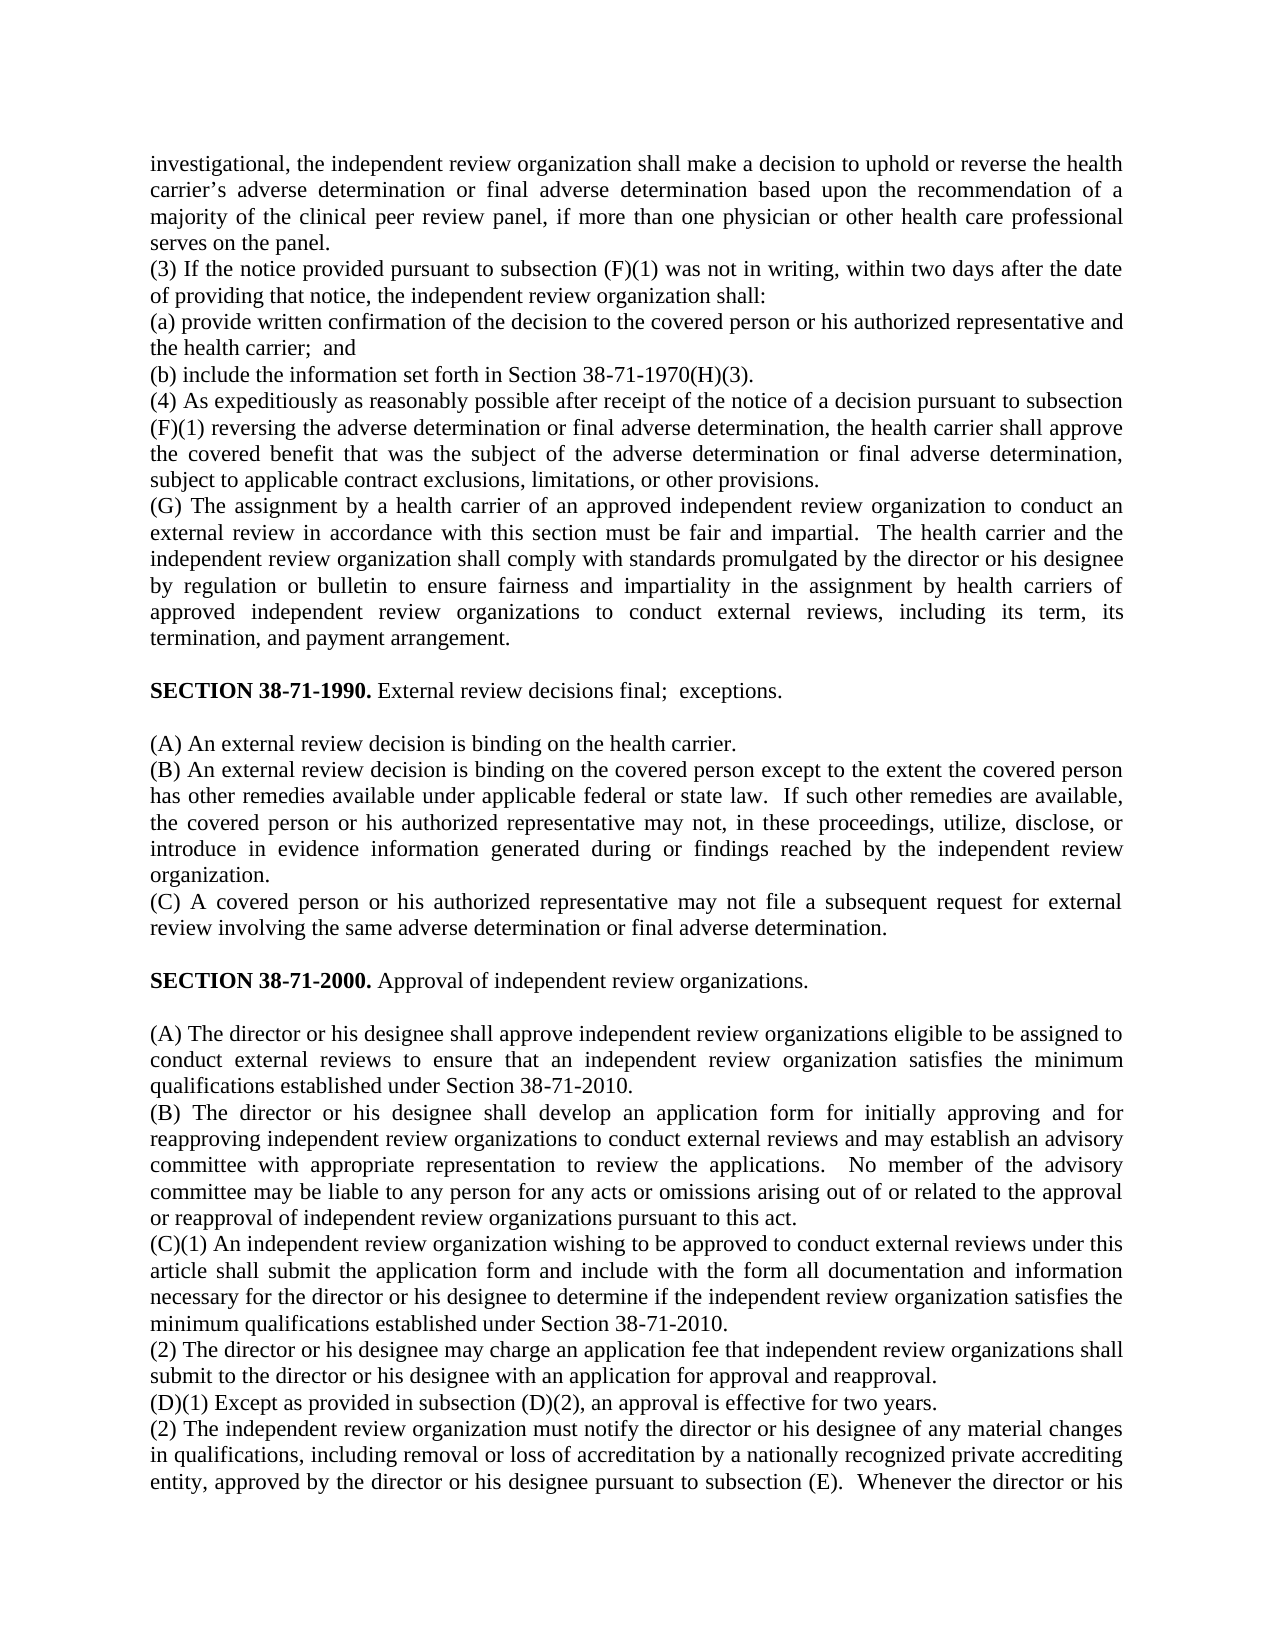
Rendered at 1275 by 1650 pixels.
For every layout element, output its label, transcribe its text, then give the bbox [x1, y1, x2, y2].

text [150, 1415, 1125, 1494]
text (G) The assignment by a health carrier of an approved independent review organization to conduct an external review in accordance with this section must be fair and impartial. The health carrier and the independent review organization shall comply with standards promulgated by the director or his designee by regulation or bulletin to ensure fairness and impartiality in the assignment by health carriers of approved independent review organizations to conduct external reviews, including its term, its termination, and payment arrangement. [150, 493, 1125, 651]
text (b) include the information set forth in Section 38-71-1970(H)(3). [150, 361, 1125, 387]
text SECTION 38-71-1990. External review decisions final; exceptions. [150, 677, 1125, 703]
text (a) provide written confirmation of the decision to the covered person or his authorized representative and the health carrier; and [150, 308, 1125, 361]
text (A) The director or his designee shall approve independent review organizations eligible to be assigned to conduct external reviews to ensure that an independent review organization satisfies the minimum qualifications established under Section 38-71-2010. [150, 1020, 1125, 1099]
text (C)(1) An independent review organization wishing to be approved to conduct external reviews under this article shall submit the application form and include with the form all documentation and information necessary for the director or his designee to determine if the independent review organization satisfies the minimum qualifications established under Section 38-71-2010. [150, 1231, 1125, 1336]
text SECTION 38-71-2000. Approval of independent review organizations. [150, 967, 1125, 993]
text (2) The director or his designee may charge an application fee that independent review organizations shall submit to the director or his designee with an application for approval and reapproval. [150, 1336, 1125, 1389]
text (C) A covered person or his authorized representative may not file a subsequent request for external review involving the same adverse determination or final adverse determination. [150, 888, 1125, 941]
text (4) As expeditiously as reasonably possible after receipt of the notice of a decision pursuant to subsection (F)(1) reversing the adverse determination or final adverse determination, the health carrier shall approve the covered benefit that was the subject of the adverse determination or final adverse determination, subject to applicable contract exclusions, limitations, or other provisions. [150, 387, 1125, 493]
text (3) If the notice provided pursuant to subsection (F)(1) was not in writing, within two days after the date of providing that notice, the independent review organization shall: [150, 255, 1125, 308]
text (D)(1) Except as provided in subsection (D)(2), an approval is effective for two years. [150, 1389, 1125, 1415]
text (A) An external review decision is binding on the health carrier. [150, 730, 1125, 756]
text (B) The director or his designee shall develop an application form for initially approving and for reapproving independent review organizations to conduct external reviews and may establish an advisory committee with appropriate representation to review the applications. No member of the advisory committee may be liable to any person for any acts or omissions arising out of or related to the approval or reapproval of independent review organizations pursuant to this act. [150, 1099, 1125, 1231]
text (B) An external review decision is binding on the covered person except to the extent the covered person has other remedies available under applicable federal or state law. If such other remedies are available, the covered person or his authorized representative may not, in these proceedings, utilize, disclose, or introduce in evidence information generated during or findings reached by the independent review organization. [150, 756, 1125, 888]
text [150, 150, 1125, 255]
